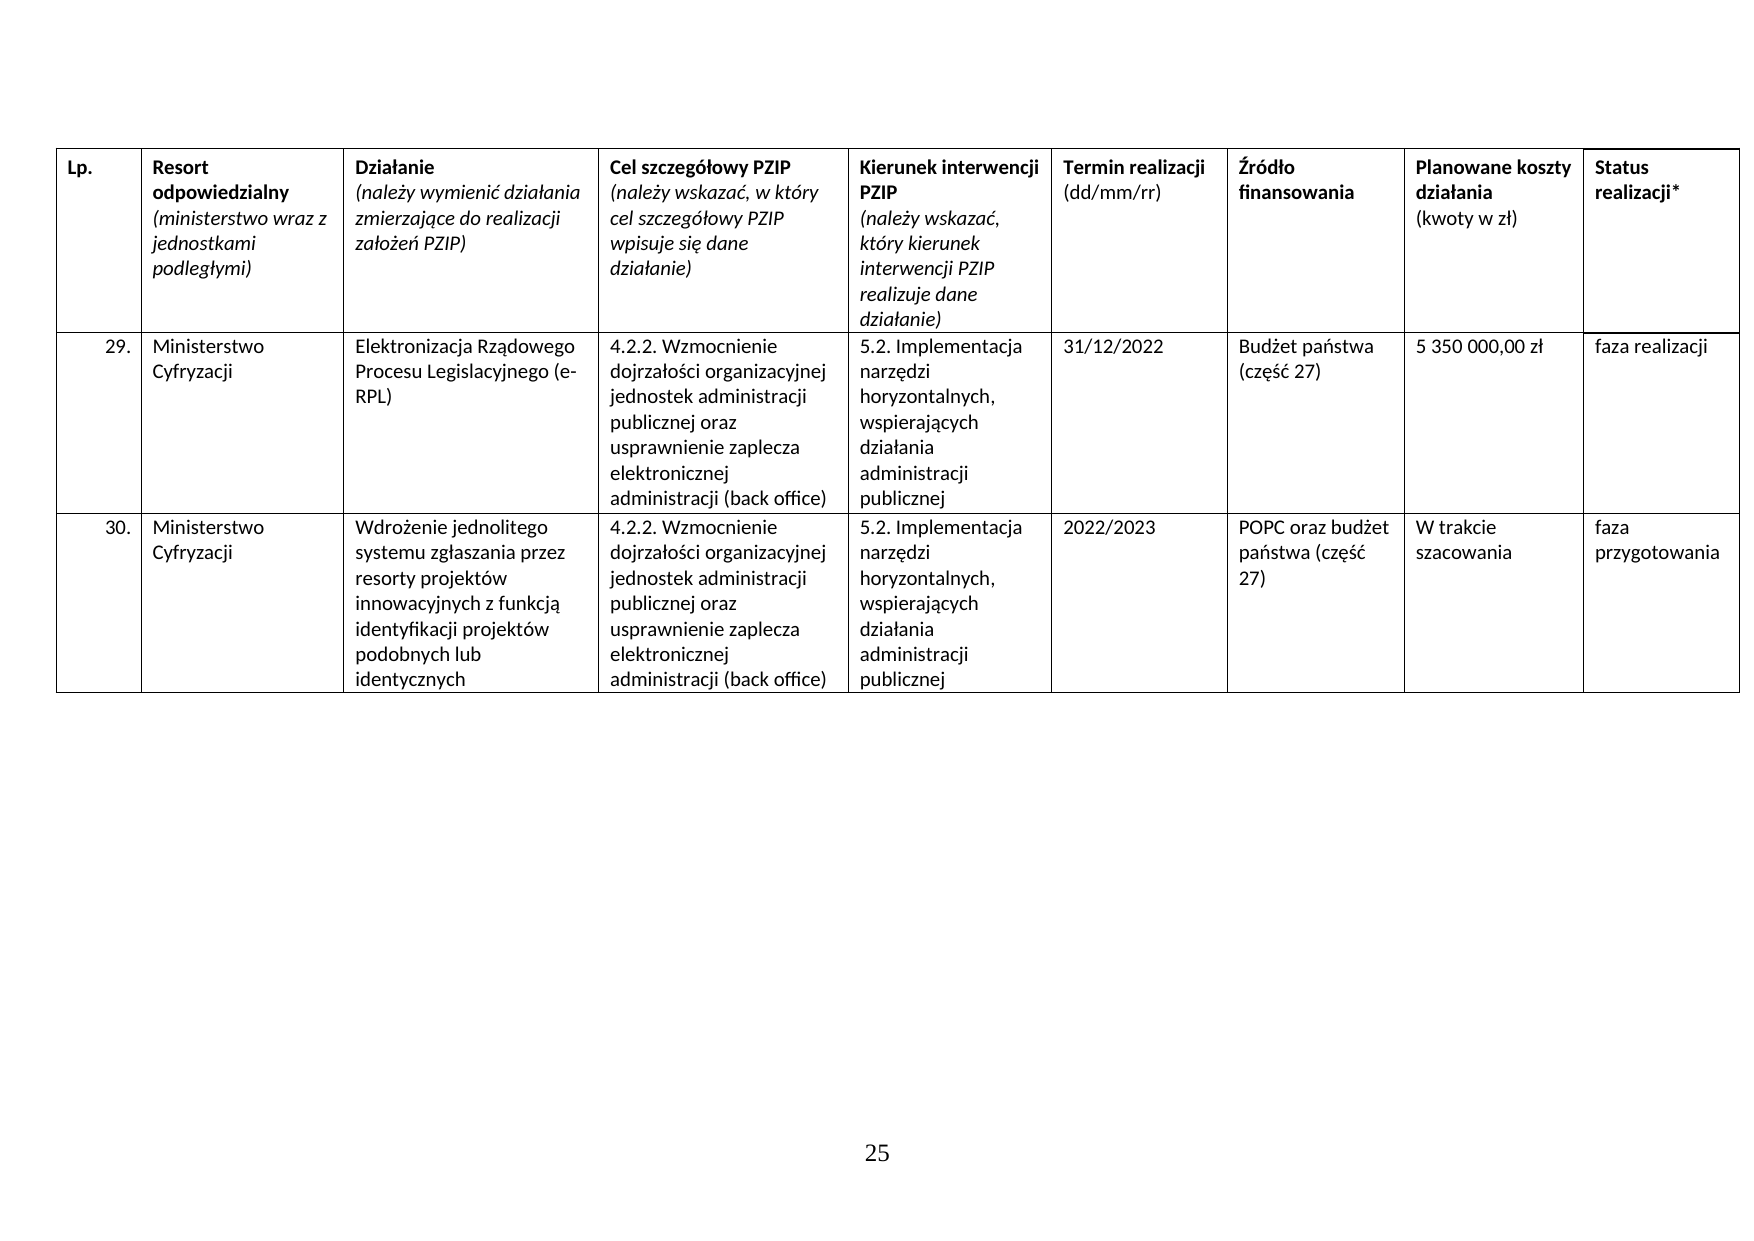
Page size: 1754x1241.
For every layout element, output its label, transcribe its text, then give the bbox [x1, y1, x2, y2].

table_cell 31/12/2022 [1052, 333, 1227, 513]
table_header Planowane koszty działania (kwoty w zł) [1405, 149, 1583, 332]
table_cell 2022/2023 [1052, 514, 1227, 692]
table_header Działanie (należy wymienić działania zmierzające do realizacji założeń PZIP) [344, 149, 598, 332]
table_header Termin realizacji (dd/mm/rr) [1052, 149, 1227, 332]
table_header Cel szczegółowy PZIP (należy wskazać, w który cel szczegółowy PZIP wpisuje się dane działanie) [599, 149, 848, 332]
table_cell Ministerstwo Cyfryzacji [142, 514, 343, 692]
table_cell 5.2. Implementacja narzędzi horyzontalnych, wspierających działania administracji publicznej [849, 333, 1051, 513]
table_cell 5.2. Implementacja narzędzi horyzontalnych, wspierających działania administracji publicznej [849, 514, 1051, 692]
table_header Resort odpowiedzialny (ministerstwo wraz z jednostkami podległymi) [142, 149, 343, 332]
table_header Źródło finansowania [1228, 149, 1404, 332]
table_cell [57, 333, 141, 513]
table_cell W trakcie szacowania [1405, 514, 1583, 692]
table_cell faza przygotowania [1584, 514, 1739, 692]
table_cell Wdrożenie jednolitego systemu zgłaszania przez resorty projektów innowacyjnych z funkcją identyfikacji projektów podobnych lub identycznych „Laboratorium projektowe RP” – docelowo także z uwzględnieniem JST [344, 514, 598, 692]
table_header Kierunek interwencji PZIP (należy wskazać, który kierunek interwencji PZIP realizuje dane działanie) [849, 149, 1051, 332]
table_cell POPC oraz budżet państwa (część 27) [1228, 514, 1404, 692]
table_cell Ministerstwo Cyfryzacji [142, 333, 343, 513]
table_cell 4.2.2. Wzmocnienie dojrzałości organizacyjnej jednostek administracji publicznej oraz usprawnienie zaplecza elektronicznej administracji (back office) [599, 514, 848, 692]
table_cell [57, 514, 141, 692]
table_cell 5 350 000,00 zł [1405, 333, 1583, 513]
table_header Lp. [57, 149, 141, 332]
table_header Status realizacji* [1584, 150, 1739, 332]
table_cell 4.2.2. Wzmocnienie dojrzałości organizacyjnej jednostek administracji publicznej oraz usprawnienie zaplecza elektronicznej administracji (back office) [599, 333, 848, 513]
table_cell Elektronizacja Rządowego Procesu Legislacyjnego (e-RPL) [344, 333, 598, 513]
table_cell faza realizacji [1584, 334, 1739, 513]
table_cell Budżet państwa (część 27) [1228, 333, 1404, 513]
